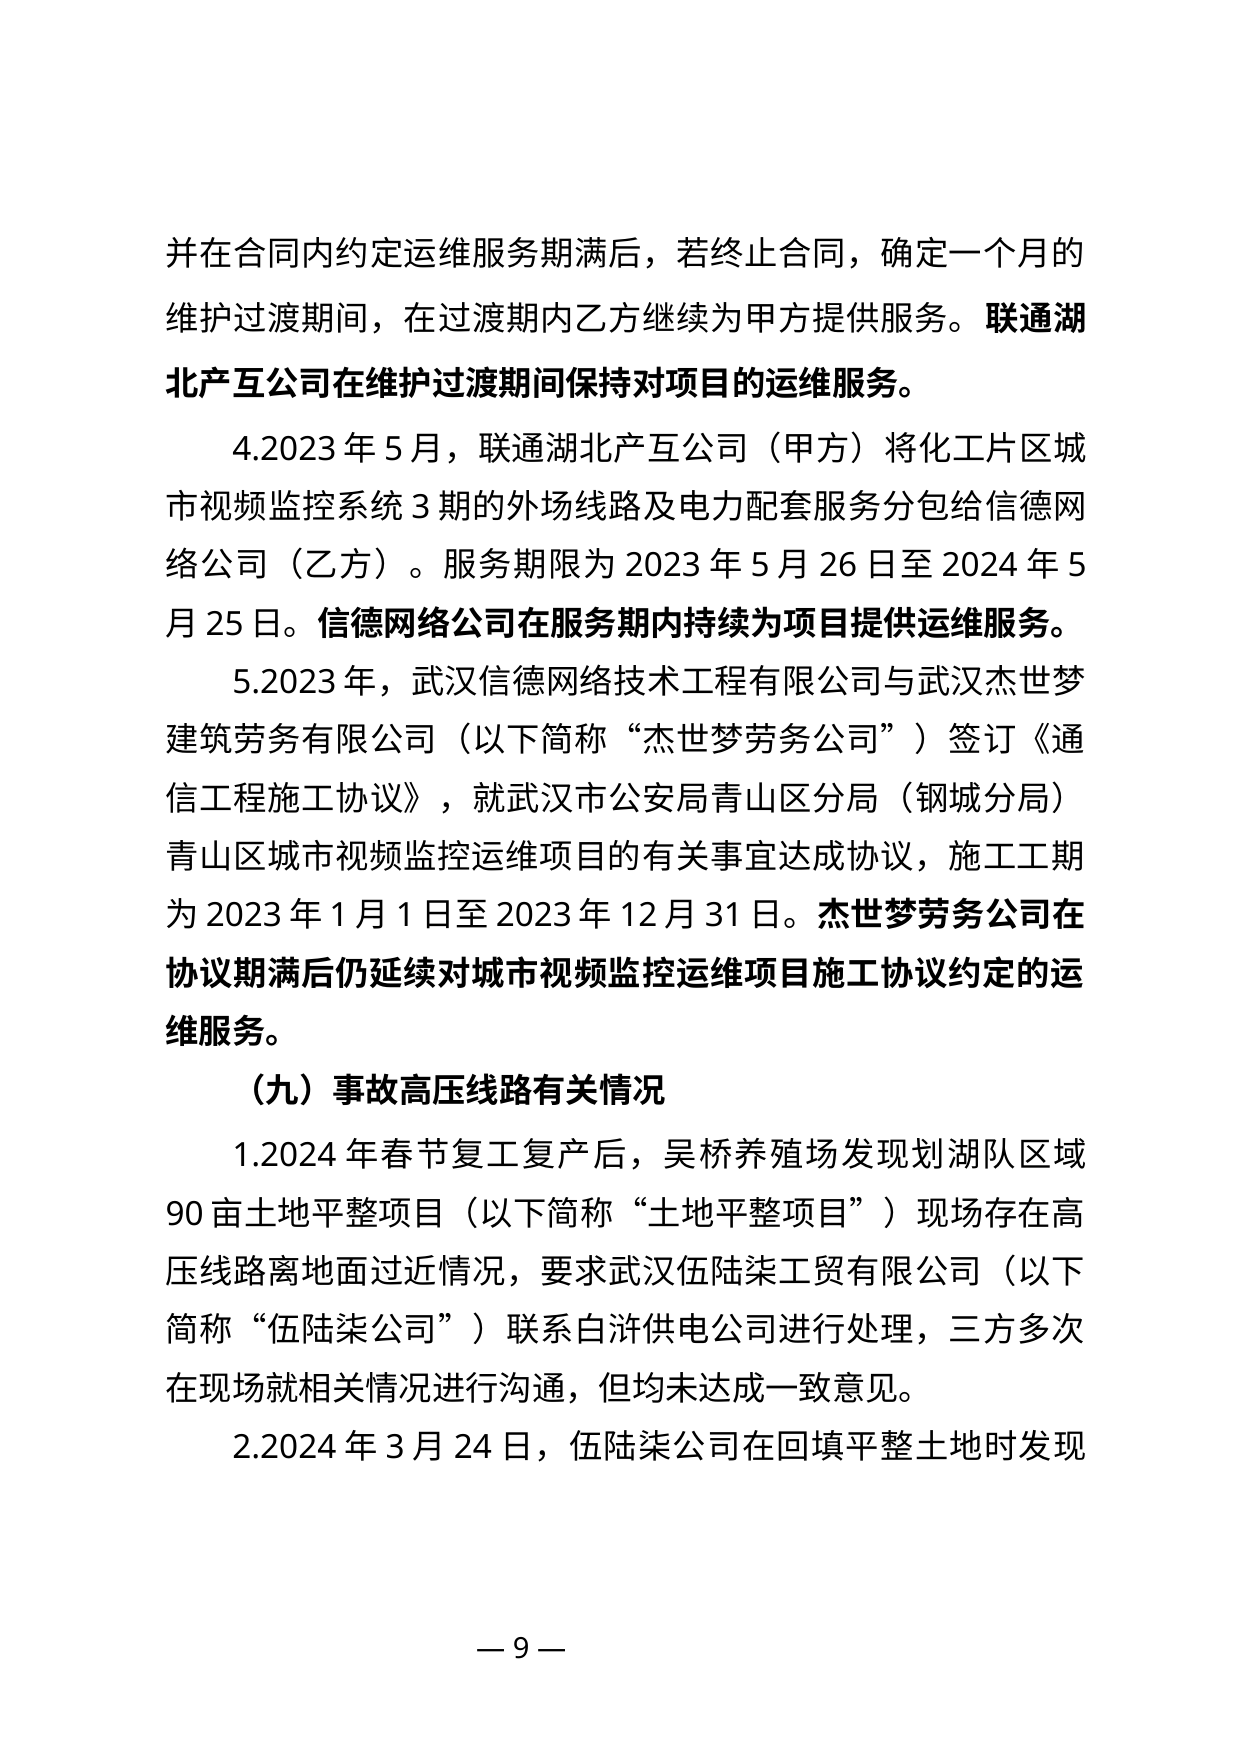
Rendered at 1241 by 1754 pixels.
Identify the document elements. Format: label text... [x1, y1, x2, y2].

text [165, 218, 1087, 413]
text 1.2024年春节复工复产后，吴桥养殖场发现划湖队区域90亩土地平整项目（以下简称“土地平整项目”）现场存在高压线路离地面过近情况，要求武汉伍陆柒工贸有限公司（以下简称“伍陆柒公司”）联系白浒供电公司进行处理，三方多次在现场就相关情况进行沟通，但均未达成一致意见。 [165, 1120, 1087, 1412]
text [165, 1412, 1087, 1470]
text 5.2023年，武汉信德网络技术工程有限公司与武汉杰世梦建筑劳务有限公司（以下简称“杰世梦劳务公司”）签订《通信工程施工协议》，就武汉市公安局青山区分局（钢城分局）青山区城市视频监控运维项目的有关事宜达成协议，施工工期为2023年1月1日至2023年12月31日。杰世梦劳务公司在协议期满后仍延续对城市视频监控运维项目施工协议约定的运维服务。 [165, 647, 1087, 1055]
text （九）事故高压线路有关情况 [165, 1055, 1087, 1120]
text 4.2023年5月，联通湖北产互公司（甲方）将化工片区城市视频监控系统3期的外场线路及电力配套服务分包给信德网络公司（乙方）。服务期限为2023年5月26日至2024年5月25日。信德网络公司在服务期内持续为项目提供运维服务。 [165, 413, 1087, 647]
